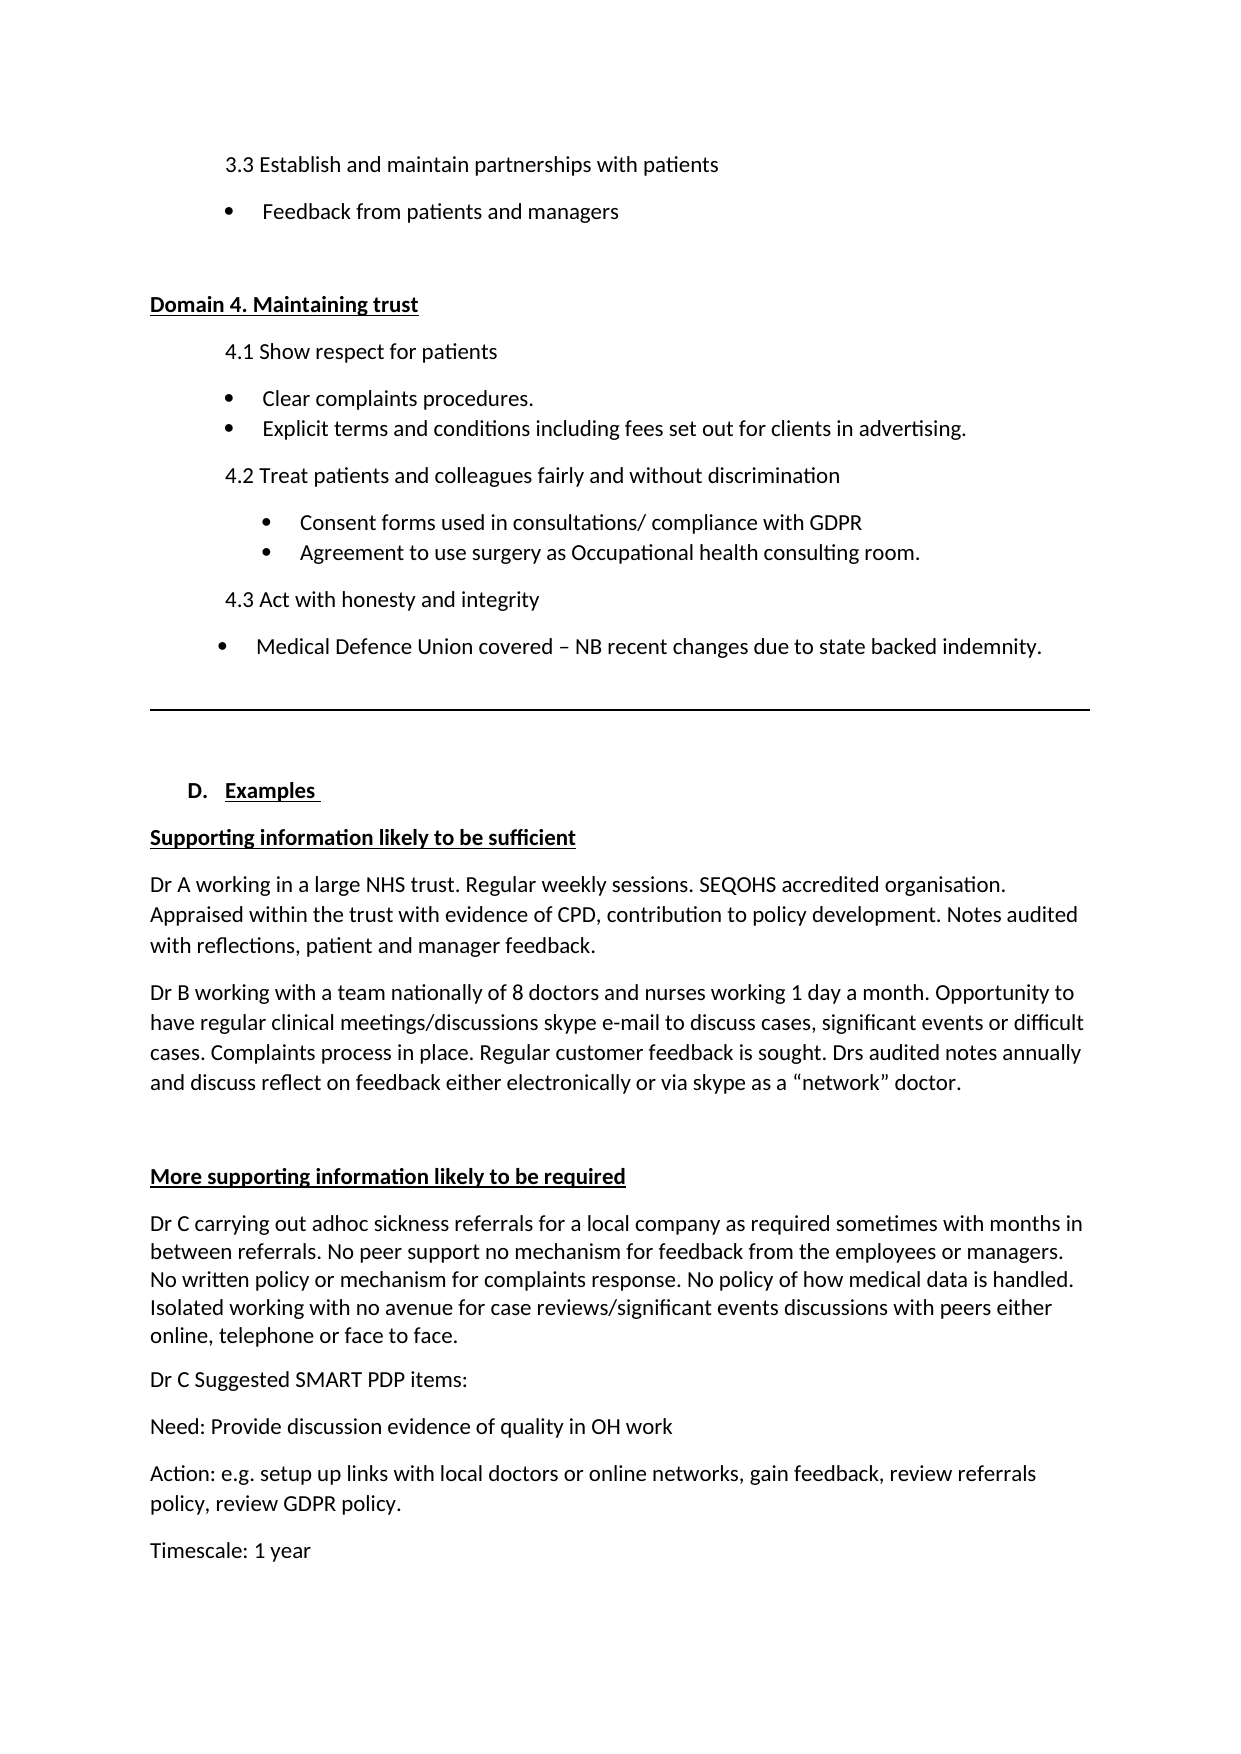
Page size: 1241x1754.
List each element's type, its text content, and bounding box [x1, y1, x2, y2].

text Dr C Suggested SMART PDP items: [150, 1366, 1090, 1394]
list Consent forms used in consultations/ compliance with GDPR [262, 508, 1090, 536]
text Need: Provide discussion evidence of quality in OH work [150, 1412, 1090, 1441]
text 4.1 Show respect for patients [225, 337, 1090, 366]
text 4.2 Treat patients and colleagues fairly and without discrimination [225, 461, 1090, 489]
list Explicit terms and conditions including fees set out for clients in advertising. [225, 414, 1090, 443]
list Feedback from patients and managers [225, 197, 1090, 225]
list Medical Defence Union covered – NB recent changes due to state backed indemnity. [218, 632, 1090, 660]
text 3.3 Establish and maintain partnerships with patients [225, 150, 1090, 178]
text Dr B working with a team nationally of 8 doctors and nurses working 1 day a month. Opportunity to have regular clinical meetings/discussions skype e-mail to discuss cases, significant events or difficult cases. Complaints process in place. Regular customer feedback is sought. Drs audited notes annually and discuss reflect on feedback either electronically or via skype as a “network” doctor. [150, 978, 1090, 1096]
list Examples [187, 777, 1090, 804]
text Supporting information likely to be sufficient [150, 823, 1090, 851]
text Dr C carrying out adhoc sickness referrals for a local company as required sometimes with months in between referrals. No peer support no mechanism for feedback from the employees or managers. No written policy or mechanism for complaints response. No policy of how medical data is handled. Isolated working with no avenue for case reviews/significant events discussions with peers either online, telephone or face to face. [150, 1209, 1090, 1349]
text Timescale: 1 year [150, 1536, 1090, 1564]
list Clear complaints procedures. [225, 384, 1090, 412]
text Dr A working in a large NHS trust. Regular weekly sessions. SEQOHS accredited organisation. Appraised within the trust with evidence of CPD, contribution to policy development. Notes audited with reflections, patient and manager feedback. [150, 870, 1090, 959]
text Action: e.g. setup up links with local doctors or online networks, gain feedback, review referrals policy, review GDPR policy. [150, 1459, 1090, 1518]
list Agreement to use surgery as Occupational health consulting room. [262, 538, 1090, 567]
text Domain 4. Maintaining trust [150, 291, 1090, 319]
text 4.3 Act with honesty and integrity [225, 585, 1090, 613]
text More supporting information likely to be required [150, 1162, 1090, 1190]
